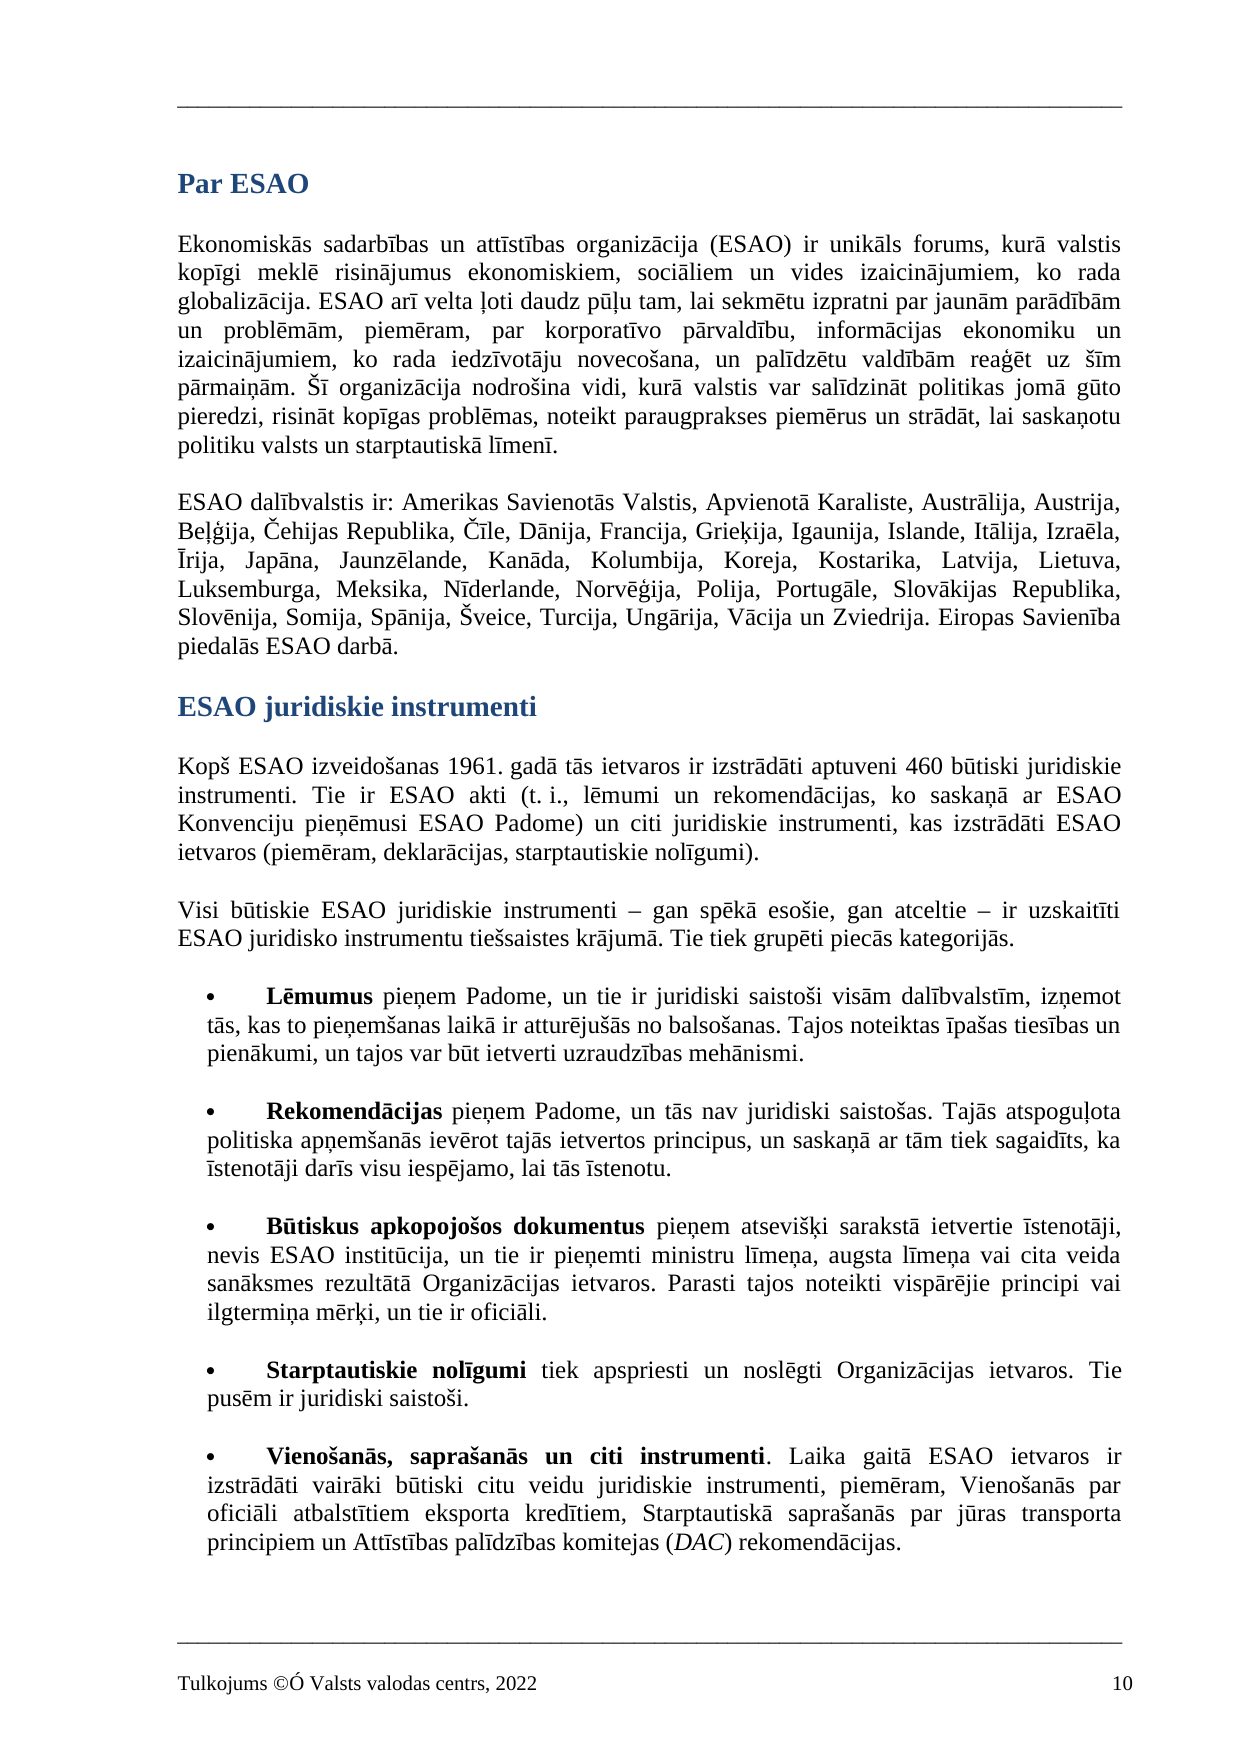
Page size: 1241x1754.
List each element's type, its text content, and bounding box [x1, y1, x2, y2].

text Ekonomiskās sadarbības un attīstības organizācija (ESAO) ir unikāls forums, kurā valstis kopīgi meklē risinājumus ekonomiskiem, sociāliem un vides izaicinājumiem, ko rada globalizācija. ESAO arī velta ļoti daudz pūļu tam, lai sekmētu izpratni par jaunām parādībām un problēmām, piemēram, par korporatīvo pārvaldību, informācijas ekonomiku un izaicinājumiem, ko rada iedzīvotāju novecošana, un palīdzētu valdībām reaģēt uz šīm pārmaiņām. Šī organizācija nodrošina vidi, kurā valstis var salīdzināt politikas jomā gūto pieredzi, risināt kopīgas problēmas, noteikt paraugprakses piemērus un strādāt, lai saskaņotu politiku valsts un starptautiskā līmenī. [177, 229, 1122, 459]
list Būtiskus apkopojošos dokumentus pieņem atsevišķi sarakstā ietvertie īstenotāji, nevis ESAO institūcija, un tie ir pieņemti ministru līmeņa, augsta līmeņa vai cita veida sanāksmes rezultātā Organizācijas ietvaros. Parasti tajos noteikti vispārējie principi vai ilgtermiņa mērķi, un tie ir oficiāli. [207, 1211, 1122, 1326]
text Kopš ESAO izveidošanas 1961. gadā tās ietvaros ir izstrādāti aptuveni 460 būtiski juridiskie instrumenti. Tie ir ESAO akti (t. i., lēmumi un rekomendācijas, ko saskaņā ar ESAO Konvenciju pieņēmusi ESAO Padome) un citi juridiskie instrumenti, kas izstrādāti ESAO ietvaros (piemēram, deklarācijas, starptautiskie nolīgumi). [177, 751, 1122, 866]
list Rekomendācijas pieņem Padome, un tās nav juridiski saistošas. Tajās atspoguļota politiska apņemšanās ievērot tajās ietvertos principus, un saskaņā ar tām tiek sagaidīts, ka īstenotāji darīs visu iespējamo, lai tās īstenotu. [207, 1096, 1122, 1182]
list Lēmumus pieņem Padome, un tie ir juridiski saistoši visām dalībvalstīm, izņemot tās, kas to pieņemšanas laikā ir atturējušās no balsošanas. Tajos noteiktas īpašas tiesības un pienākumi, un tajos var būt ietverti uzraudzības mehānismi. [207, 981, 1122, 1067]
text ESAO dalībvalstis ir: Amerikas Savienotās Valstis, Apvienotā Karaliste, Austrālija, Austrija, Beļģija, Čehijas Republika, Čīle, Dānija, Francija, Grieķija, Igaunija, Islande, Itālija, Izraēla, Īrija, Japāna, Jaunzēlande, Kanāda, Kolumbija, Koreja, Kostarika, Latvija, Lietuva, Luksemburga, Meksika, Nīderlande, Norvēģija, Polija, Portugāle, Slovākijas Republika, Slovēnija, Somija, Spānija, Šveice, Turcija, Ungārija, Vācija un Zviedrija. Eiropas Savienība piedalās ESAO darbā. [177, 487, 1122, 660]
list Starptautiskie nolīgumi tiek apspriesti un noslēgti Organizācijas ietvaros. Tie pusēm ir juridiski saistoši. [207, 1355, 1122, 1412]
text Visi būtiskie ESAO juridiskie instrumenti – gan spēkā esošie, gan atceltie – ir uzskaitīti ESAO juridisko instrumentu tiešsaistes krājumā. Tie tiek grupēti piecās kategorijās. [177, 895, 1122, 952]
subtitle Par ESAO [177, 166, 1122, 200]
subtitle ESAO juridiskie instrumenti [177, 689, 1122, 722]
list Vienošanās, saprašanās un citi instrumenti. Laika gaitā ESAO ietvaros ir izstrādāti vairāki būtiski citu veidu juridiskie instrumenti, piemēram, Vienošanās par oficiāli atbalstītiem eksporta kredītiem, Starptautiskā saprašanās par jūras transporta principiem un Attīstības palīdzības komitejas (DAC) rekomendācijas. [207, 1441, 1122, 1556]
